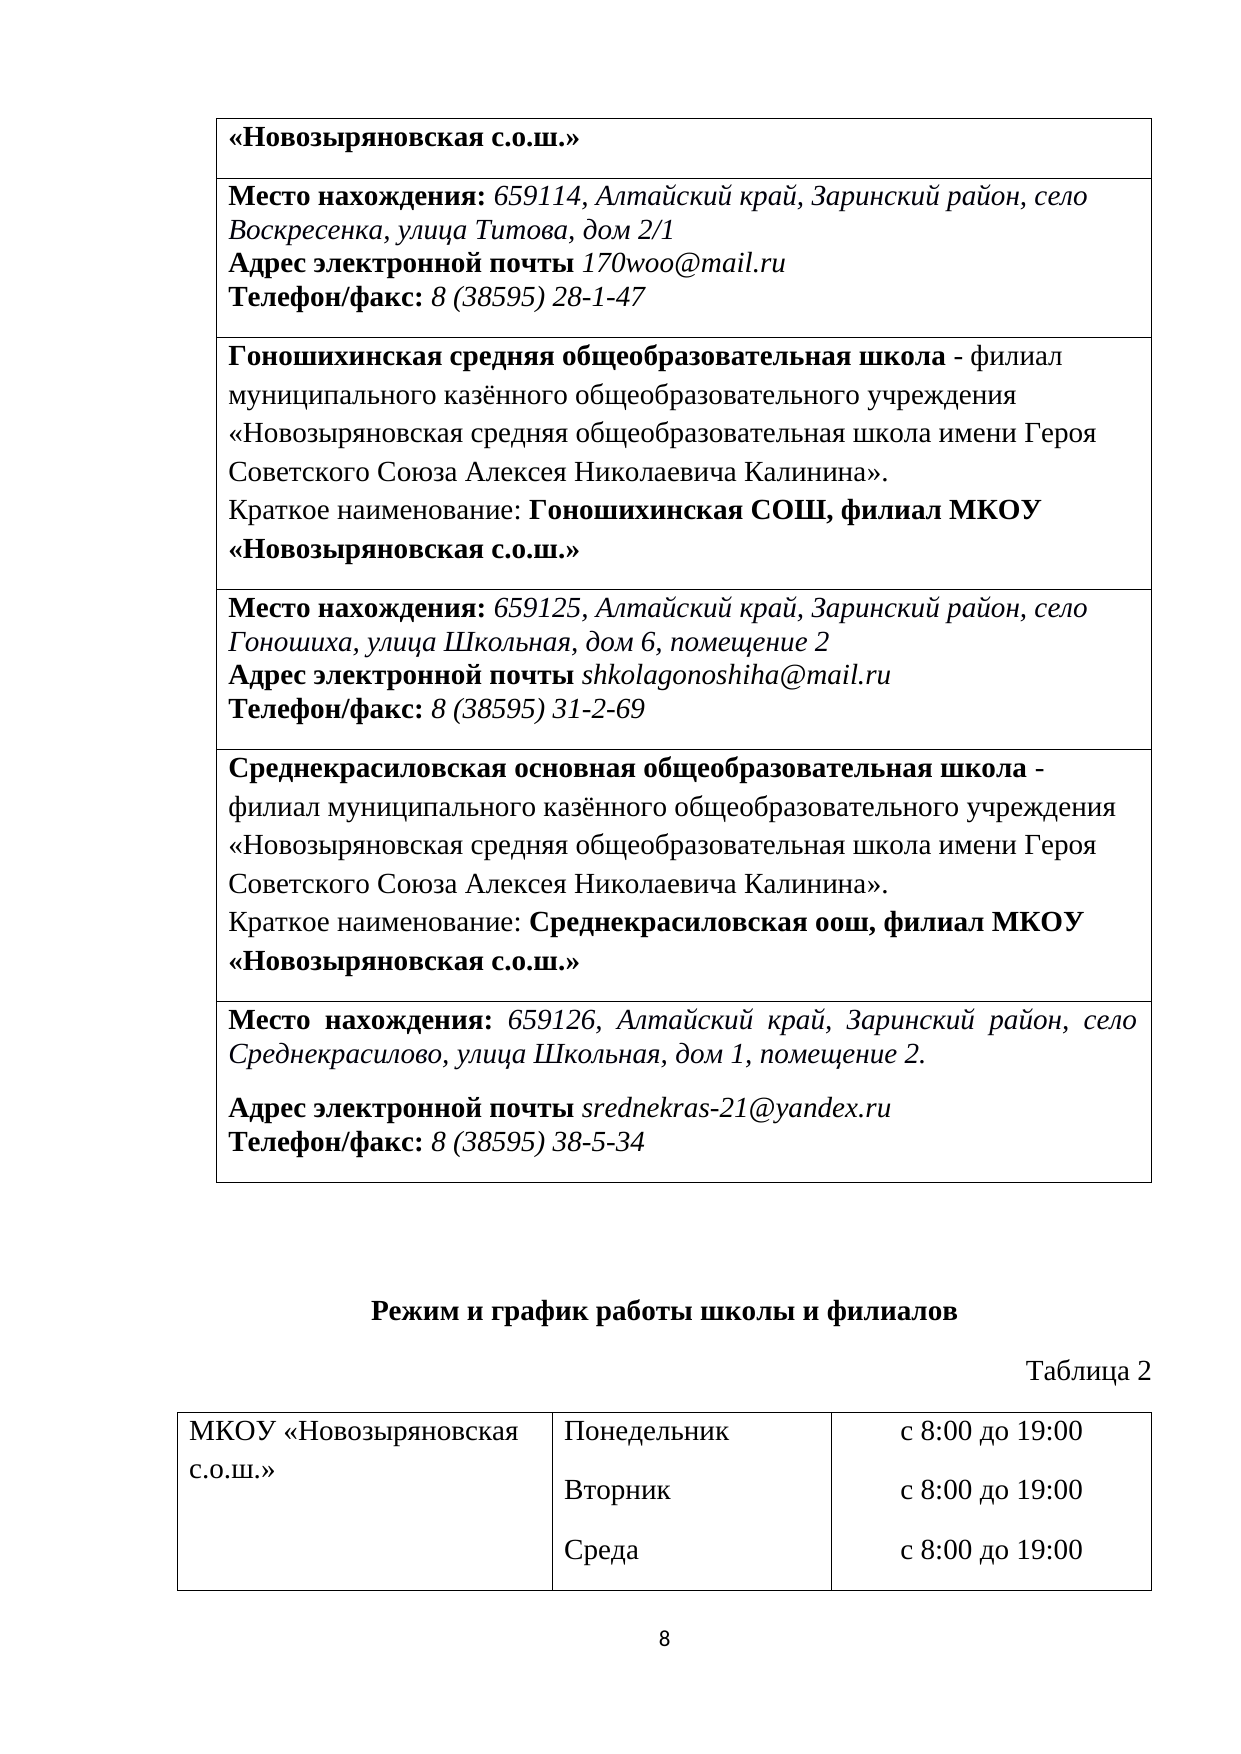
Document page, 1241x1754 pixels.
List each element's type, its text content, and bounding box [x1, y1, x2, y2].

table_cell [217, 119, 1151, 177]
table_cell Среднекрасиловская основная общеобразовательная школа - филиал муниципального казённого общеобразовательного учреждения «Новозыряновская средняя общеобразовательная школа имени Героя Советского Союза Алексея Николаевича Калинина». Краткое наименование: Среднекрасиловская оош, филиал МКОУ «Новозыряновская с.о.ш.» [217, 750, 1151, 1001]
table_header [832, 1413, 1151, 1590]
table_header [178, 1413, 552, 1590]
text Таблица 2 [177, 1353, 1152, 1386]
table_cell Гоношихинская средняя общеобразовательная школа - филиал муниципального казённого общеобразовательного учреждения «Новозыряновская средняя общеобразовательная школа имени Героя Советского Союза Алексея Николаевича Калинина». Краткое наименование: Гоношихинская СОШ, филиал МКОУ «Новозыряновская с.о.ш.» [217, 338, 1151, 589]
table_cell Место нахождения: 659126, Алтайский край, Заринский район, село Среднекрасилово, улица Школьная, дом 1, помещение 2. Адрес электронной почты srednekras-21@yandex.ru Телефон/факс: 8 (38595) 38-5-34 [217, 1002, 1151, 1182]
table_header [553, 1413, 831, 1590]
text Режим и график работы школы и филиалов [177, 1293, 1152, 1327]
table_cell Место нахождения: 659114, Алтайский край, Заринский район, село Воскресенка, улица Титова, дом 2/1 Адрес электронной почты 170woo@mail.ru Телефон/факс: 8 (38595) 28-1-47 [217, 179, 1151, 337]
table_cell Место нахождения: 659125, Алтайский край, Заринский район, село Гоношиха, улица Школьная, дом 6, помещение 2 Адрес электронной почты shkolagonoshiha@mail.ru Телефон/факс: 8 (38595) 31-2-69 [217, 590, 1151, 749]
